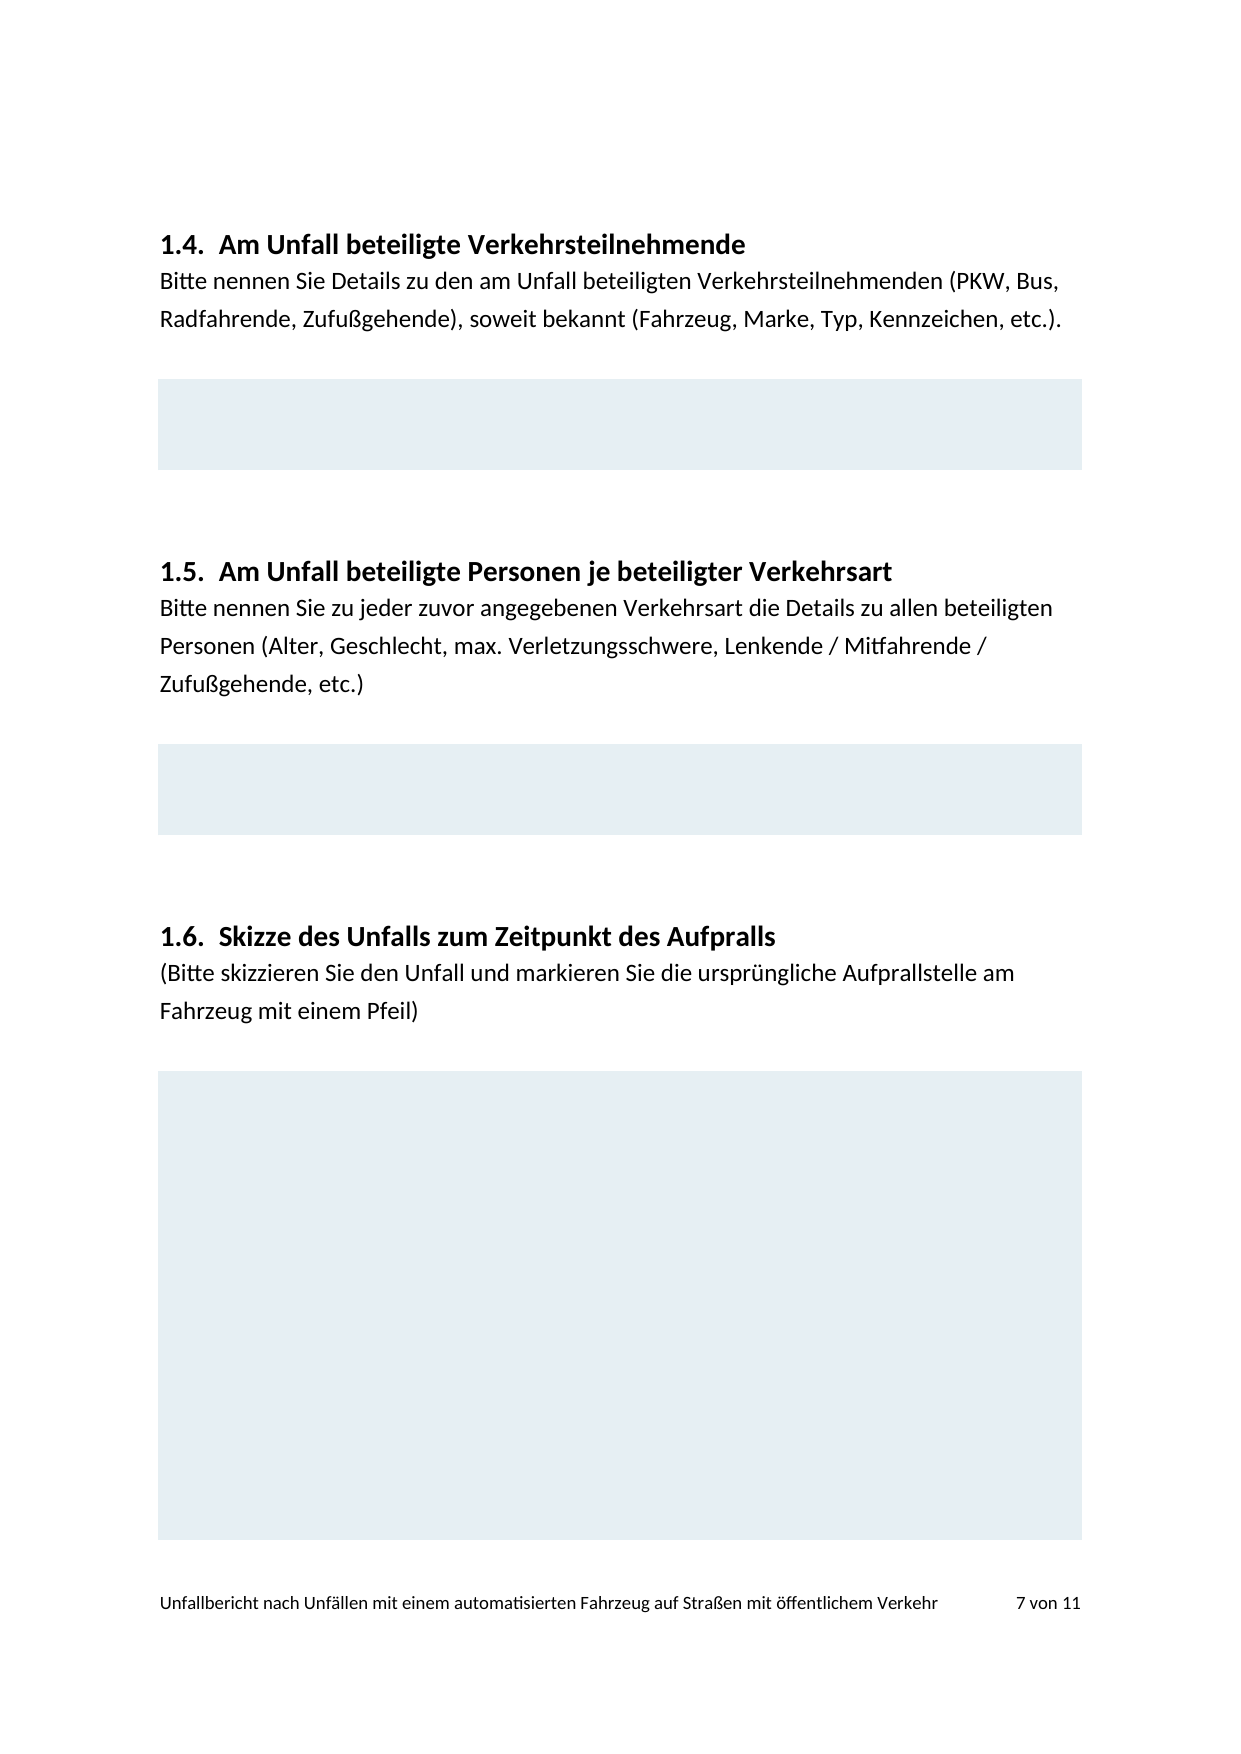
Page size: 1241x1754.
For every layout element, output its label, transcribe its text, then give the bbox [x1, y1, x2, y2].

text Skizze des Unfalls zum Zeitpunkt des Aufpralls [159, 918, 1081, 954]
text Bitte nennen Sie Details zu den am Unfall beteiligten Verkehrsteilnehmenden (PKW, Bus, Radfahrende, Zufußgehende), soweit bekannt (Fahrzeug, Marke, Typ, Kennzeichen, etc.). [159, 266, 1081, 334]
text (Bitte skizzieren Sie den Unfall und markieren Sie die ursprüngliche Aufprallstelle am Fahrzeug mit einem Pfeil) [159, 957, 1081, 1026]
text Am Unfall beteiligte Verkehrsteilnehmende [159, 226, 1081, 262]
text Bitte nennen Sie zu jeder zuvor angegebenen Verkehrsart die Details zu allen beteiligten Personen (Alter, Geschlecht, max. Verletzungsschwere, Lenkende / Mitfahrende / Zufußgehende, etc.) [159, 592, 1081, 737]
text Am Unfall beteiligte Personen je beteiligter Verkehrsart [159, 553, 1081, 588]
